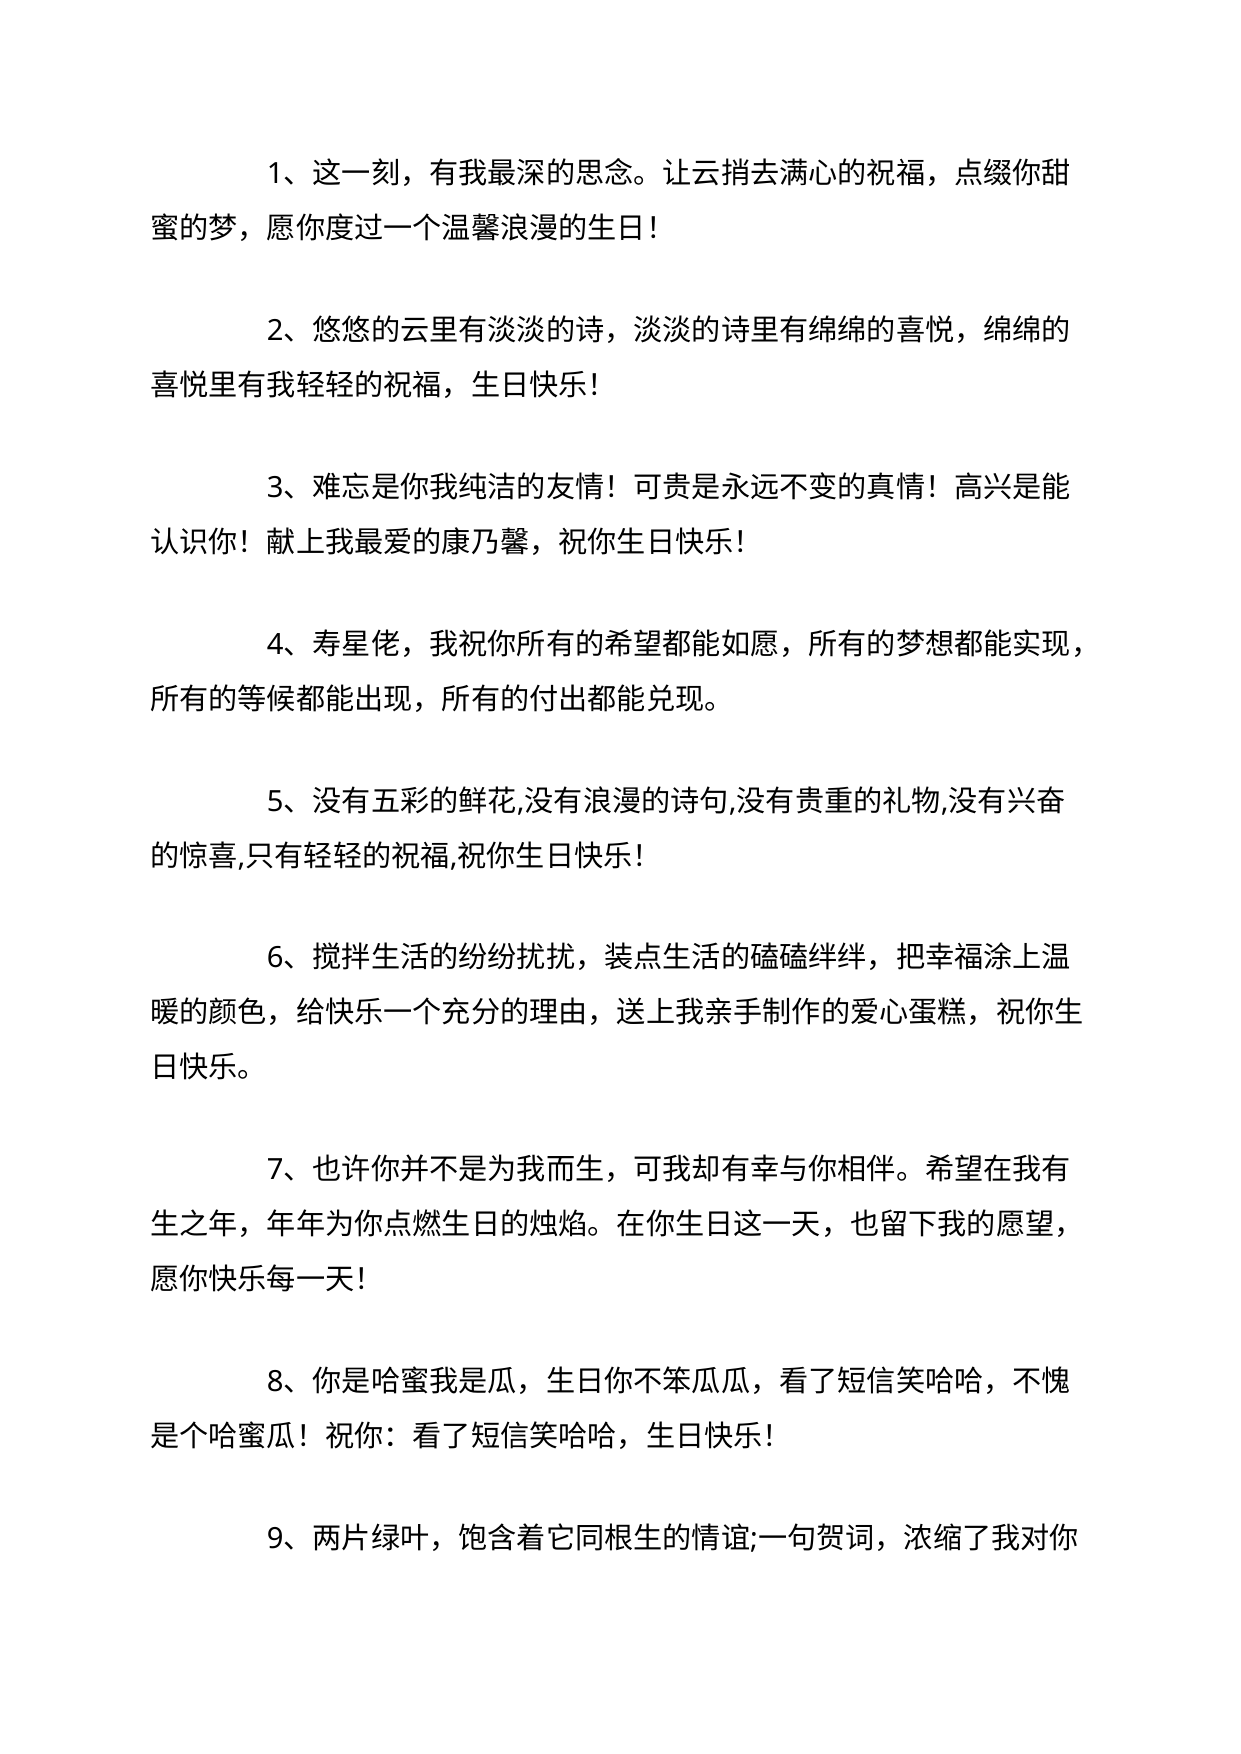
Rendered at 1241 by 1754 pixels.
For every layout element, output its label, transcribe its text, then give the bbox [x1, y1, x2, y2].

text 4、寿星佬，我祝你所有的希望都能如愿，所有的梦想都能实现，所有的等候都能出现，所有的付出都能兑现。 [150, 620, 1090, 718]
text 7、也许你并不是为我而生，可我却有幸与你相伴。希望在我有生之年，年年为你点燃生日的烛焰。在你生日这一天，也留下我的愿望，愿你快乐每一天！ [150, 1146, 1090, 1298]
text 5、没有五彩的鲜花,没有浪漫的诗句,没有贵重的礼物,没有兴奋的惊喜,只有轻轻的祝福,祝你生日快乐！ [150, 777, 1090, 874]
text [150, 1514, 1090, 1557]
text 1、这一刻，有我最深的思念。让云捎去满心的祝福，点缀你甜蜜的梦，愿你度过一个温馨浪漫的生日！ [150, 150, 1090, 247]
text 3、难忘是你我纯洁的友情！可贵是永远不变的真情！高兴是能认识你！献上我最爱的康乃馨，祝你生日快乐！ [150, 463, 1090, 561]
text 2、悠悠的云里有淡淡的诗，淡淡的诗里有绵绵的喜悦，绵绵的喜悦里有我轻轻的祝福，生日快乐！ [150, 307, 1090, 404]
text 8、你是哈蜜我是瓜，生日你不笨瓜瓜，看了短信笑哈哈，不愧是个哈蜜瓜！祝你：看了短信笑哈哈，生日快乐！ [150, 1357, 1090, 1455]
text 6、搅拌生活的纷纷扰扰，装点生活的磕磕绊绊，把幸福涂上温暖的颜色，给快乐一个充分的理由，送上我亲手制作的爱心蛋糕，祝你生日快乐。 [150, 934, 1090, 1086]
